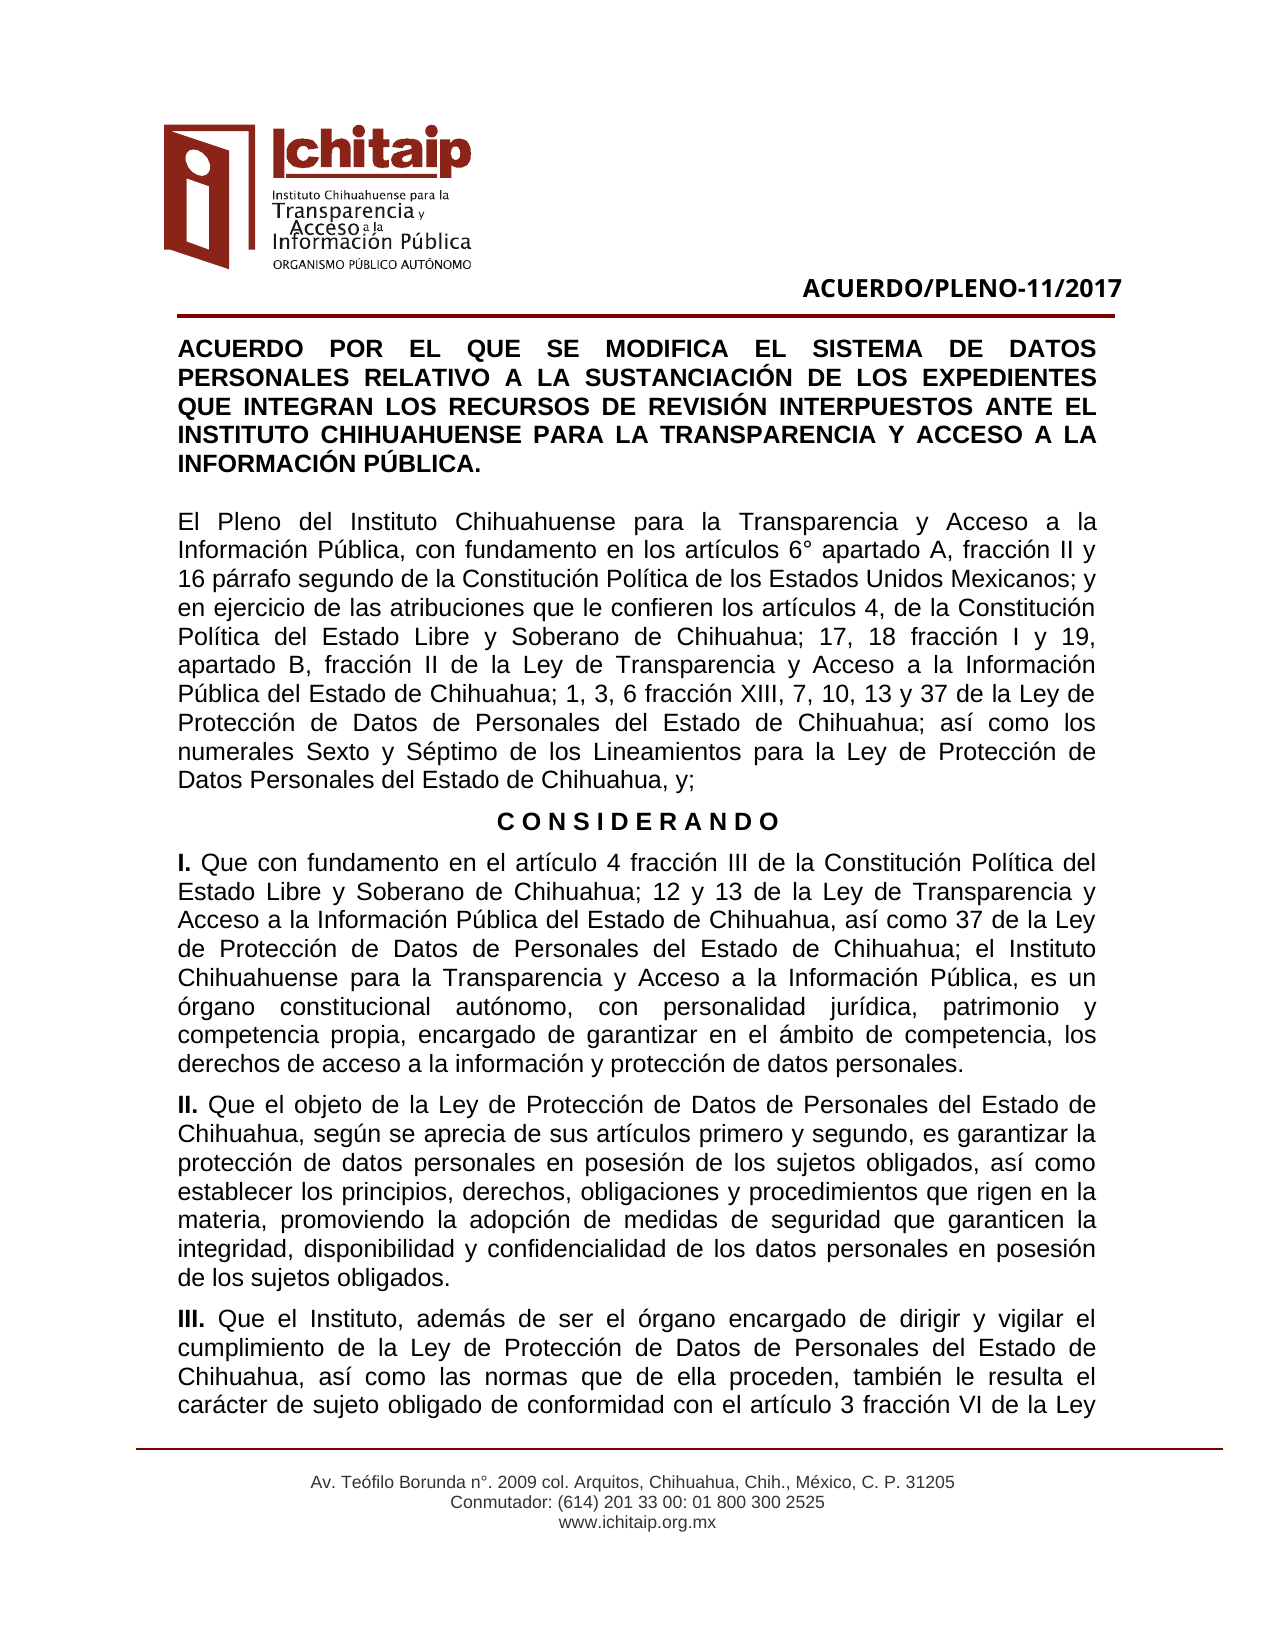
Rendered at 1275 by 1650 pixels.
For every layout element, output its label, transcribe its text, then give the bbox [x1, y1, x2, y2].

text I. Que con fundamento en el artículo 4 fracción III de la Constitución Política del Estado Libre y Soberano de Chihuahua; 12 y 13 de la Ley de Transparencia y Acceso a la Información Pública del Estado de Chihuahua, así como 37 de la Ley de Protección de Datos de Personales del Estado de Chihuahua; el Instituto Chihuahuense para la Transparencia y Acceso a la Información Pública, es un órgano constitucional autónomo, con personalidad jurídica, patrimonio y competencia propia, encargado de garantizar en el ámbito de competencia, los derechos de acceso a la información y protección de datos personales. [177, 848, 1098, 1078]
text II. Que el objeto de la Ley de Protección de Datos de Personales del Estado de Chihuahua, según se aprecia de sus artículos primero y segundo, es garantizar la protección de datos personales en posesión de los sujetos obligados, así como establecer los principios, derechos, obligaciones y procedimientos que rigen en la materia, promoviendo la adopción de medidas de seguridad que garanticen la integridad, disponibilidad y confidencialidad de los datos personales en posesión de los sujetos obligados. [177, 1090, 1098, 1292]
text El Pleno del Instituto Chihuahuense para la Transparencia y Acceso a la Información Pública, con fundamento en los artículos 6° apartado A, fracción II y 16 párrafo segundo de la Constitución Política de los Estados Unidos Mexicanos; y en ejercicio de las atribuciones que le confieren los artículos 4, de la Constitución Política del Estado Libre y Soberano de Chihuahua; 17, 18 fracción I y 19, apartado B, fracción II de la Ley de Transparencia y Acceso a la Información Pública del Estado de Chihuahua; 1, 3, 6 fracción XIII, 7, 10, 13 y 37 de la Ley de Protección de Datos de Personales del Estado de Chihuahua; así como los numerales Sexto y Séptimo de los Lineamientos para la Ley de Protección de Datos Personales del Estado de Chihuahua, y; [177, 506, 1098, 794]
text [177, 1304, 1098, 1419]
text ACUERDO POR EL QUE SE MODIFICA EL SISTEMA DE DATOS PERSONALES RELATIVO A LA SUSTANCIACIÓN DE LOS EXPEDIENTES QUE INTEGRAN LOS RECURSOS DE REVISIÓN INTERPUESTOS ANTE EL INSTITUTO CHIHUAHUENSE PARA LA TRANSPARENCIA Y ACCESO A LA INFORMACIÓN PÚBLICA. [177, 334, 1098, 478]
text C O N S I D E R A N D O [177, 806, 1098, 835]
